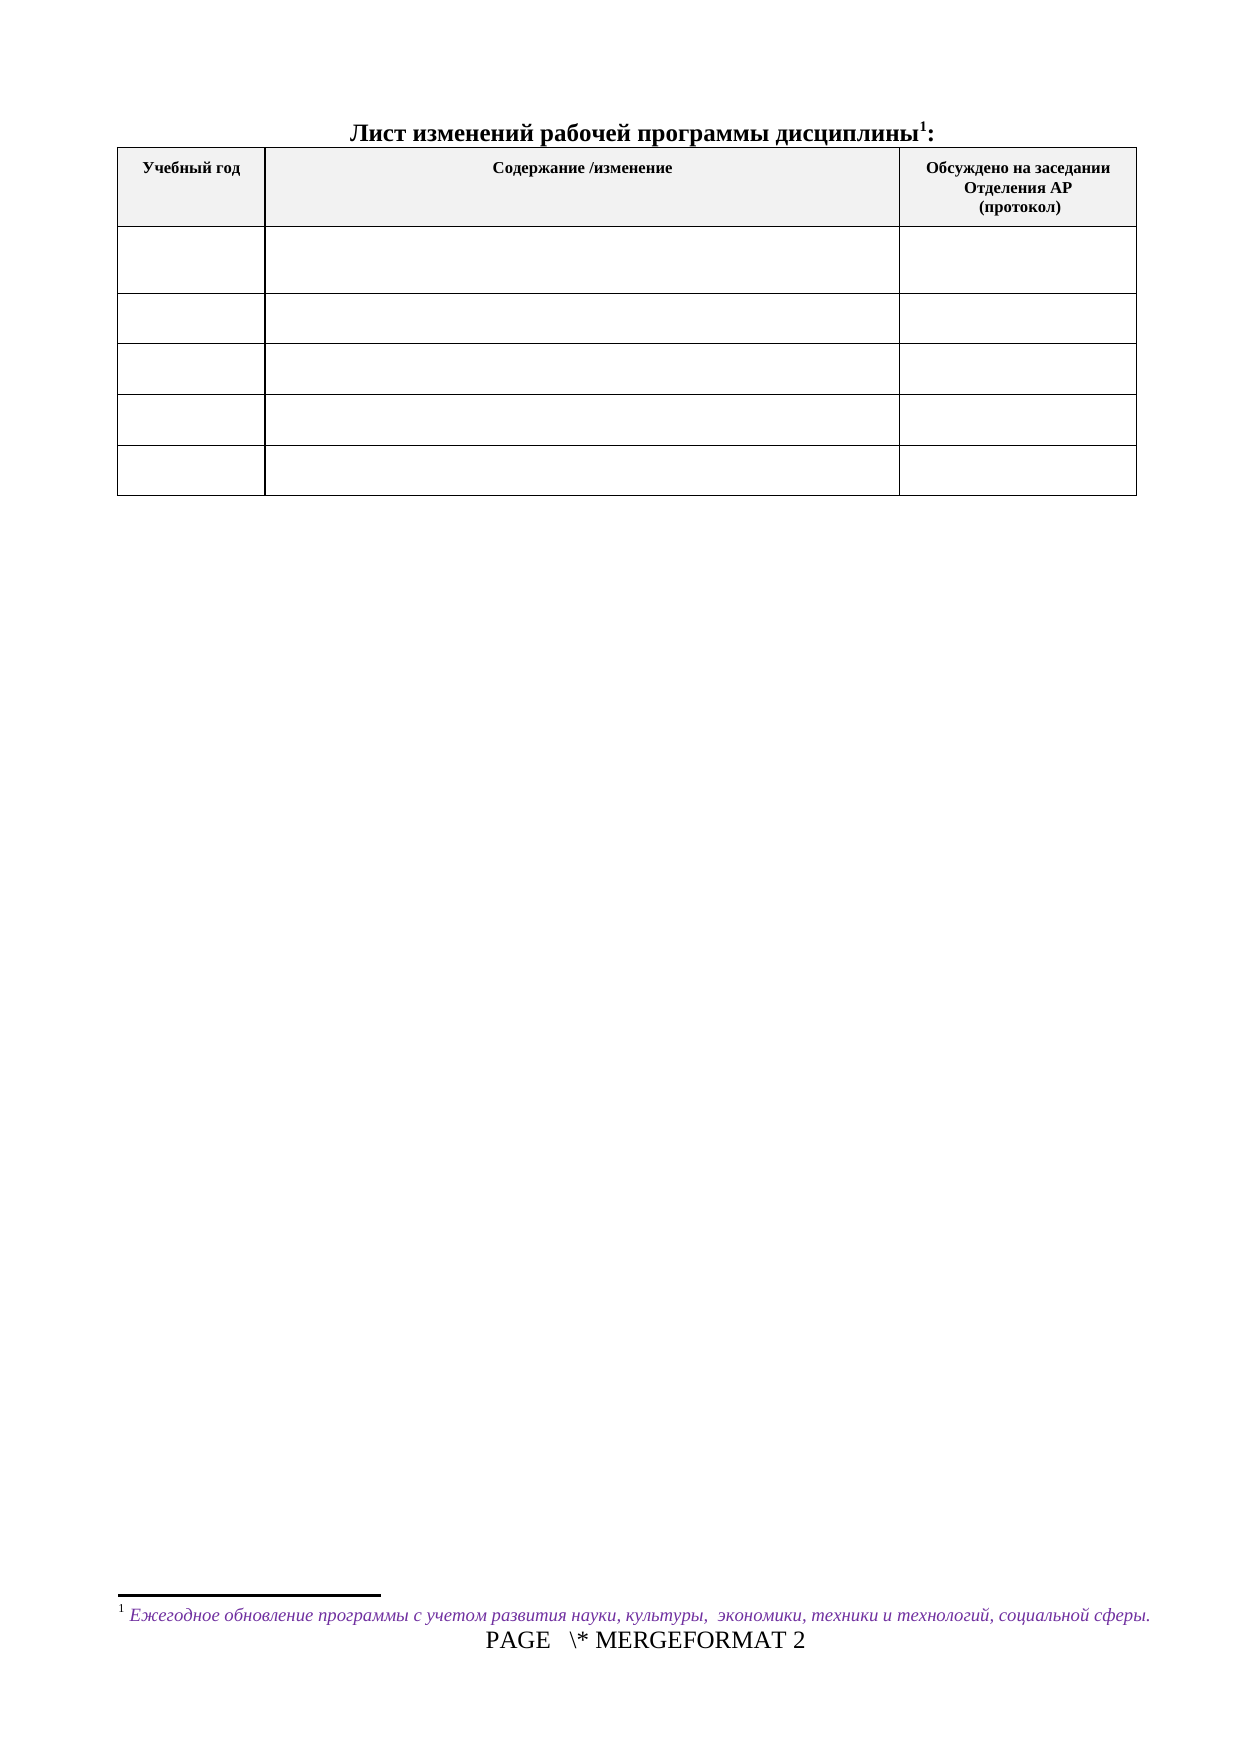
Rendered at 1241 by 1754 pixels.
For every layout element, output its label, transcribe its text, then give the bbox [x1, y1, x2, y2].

table_cell [900, 227, 1136, 293]
text Лист изменений рабочей программы дисциплины: [118, 118, 1166, 147]
table_cell [118, 344, 264, 394]
table_cell [900, 344, 1136, 394]
table_cell [266, 344, 899, 394]
table_cell [900, 395, 1136, 444]
table_header Учебный год [118, 148, 264, 226]
table_cell [118, 395, 264, 444]
table_header Обсуждено на заседании Отделения АР (протокол) [900, 148, 1136, 226]
table_header Содержание /изменение [266, 148, 899, 226]
table_cell [266, 227, 899, 293]
table_cell [900, 446, 1136, 495]
table_cell [266, 446, 899, 495]
table_cell [266, 395, 899, 444]
table_cell [118, 227, 264, 293]
table_cell [118, 446, 264, 495]
table_cell [900, 294, 1136, 343]
table_cell [118, 294, 264, 343]
table_cell [266, 294, 899, 343]
